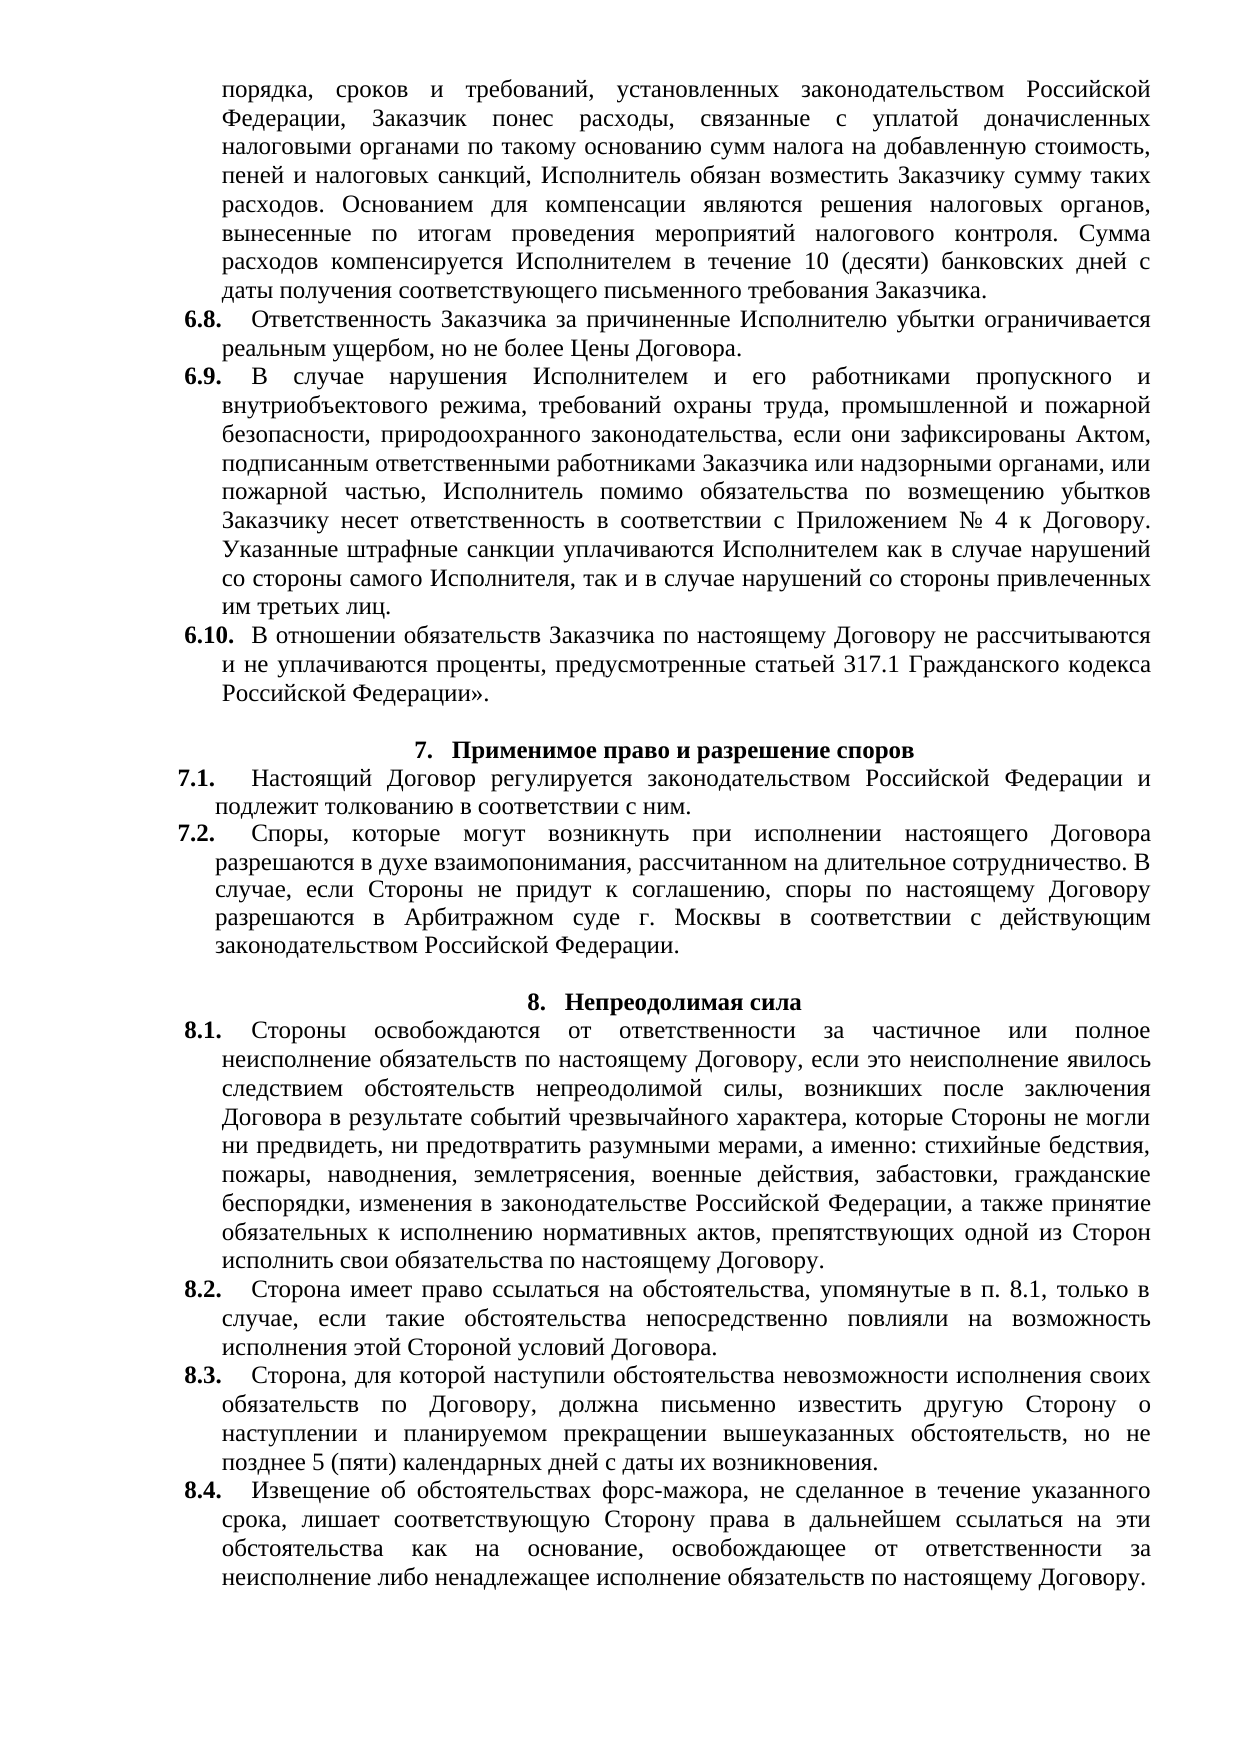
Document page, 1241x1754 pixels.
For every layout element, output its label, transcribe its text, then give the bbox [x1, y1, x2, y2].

list Споры, которые могут возникнуть при исполнении настоящего Договора разрешаются в духе взаимопонимания, рассчитанном на длительное сотрудничество. В случае, если Стороны не придут к соглашению, споры по настоящему Договору разрешаются в Арбитражном суде г. Москвы в соответствии с действующим законодательством Российской Федерации. [177, 819, 1152, 959]
list Ответственность Заказчика за причиненные Исполнителю убытки ограничивается реальным ущербом, но не более Цены Договора. [184, 304, 1152, 361]
list Применимое право и разрешение споров [177, 735, 1152, 764]
list Извещение об обстоятельствах форс-мажора, не сделанное в течение указанного срока, лишает соответствующую Сторону права в дальнейшем ссылаться на эти обстоятельства как на основание, освобождающее от ответственности за неисполнение либо ненадлежащее исполнение обязательств по настоящему Договору. [184, 1476, 1152, 1591]
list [184, 74, 1152, 304]
list В отношении обязательств Заказчика по настоящему Договору не рассчитываются и не уплачиваются проценты, предусмотренные статьей 317.1 Гражданского кодекса Российской Федерации». [184, 620, 1152, 706]
list Сторона имеет право ссылаться на обстоятельства, упомянутые в п. 8.1, только в случае, если такие обстоятельства непосредственно повлияли на возможность исполнения этой Стороной условий Договора. [184, 1274, 1152, 1361]
list Стороны освобождаются от ответственности за частичное или полное неисполнение обязательств по настоящему Договору, если это неисполнение явилось следствием обстоятельств непреодолимой силы, возникших после заключения Договора в результате событий чрезвычайного характера, которые Стороны не могли ни предвидеть, ни предотвратить разумными мерами, а именно: стихийные бедствия, пожары, наводнения, землетрясения, военные действия, забастовки, гражданские беспорядки, изменения в законодательстве Российской Федерации, а также принятие обязательных к исполнению нормативных актов, препятствующих одной из Сторон исполнить свои обязательства по настоящему Договору. [184, 1016, 1152, 1274]
list В случае нарушения Исполнителем и его работниками пропускного и внутриобъектового режима, требований охраны труда, промышленной и пожарной безопасности, природоохранного законодательства, если они зафиксированы Актом, подписанным ответственными работниками Заказчика или надзорными органами, или пожарной частью, Исполнитель помимо обязательства по возмещению убытков Заказчику несет ответственность в соответствии с Приложением № 4 к Договору. Указанные штрафные санкции уплачиваются Исполнителем как в случае нарушений со стороны самого Исполнителя, так и в случае нарушений со стороны привлеченных им третьих лиц. [184, 361, 1152, 620]
list Сторона, для которой наступили обстоятельства невозможности исполнения своих обязательств по Договору, должна письменно известить другую Сторону о наступлении и планируемом прекращении вышеуказанных обстоятельств, но не позднее 5 (пяти) календарных дней с даты их возникновения. [184, 1361, 1152, 1476]
list Настоящий Договор регулируется законодательством Российской Федерации и подлежит толкованию в соответствии с ним. [177, 764, 1152, 819]
list Непреодолимая сила [177, 988, 1152, 1016]
